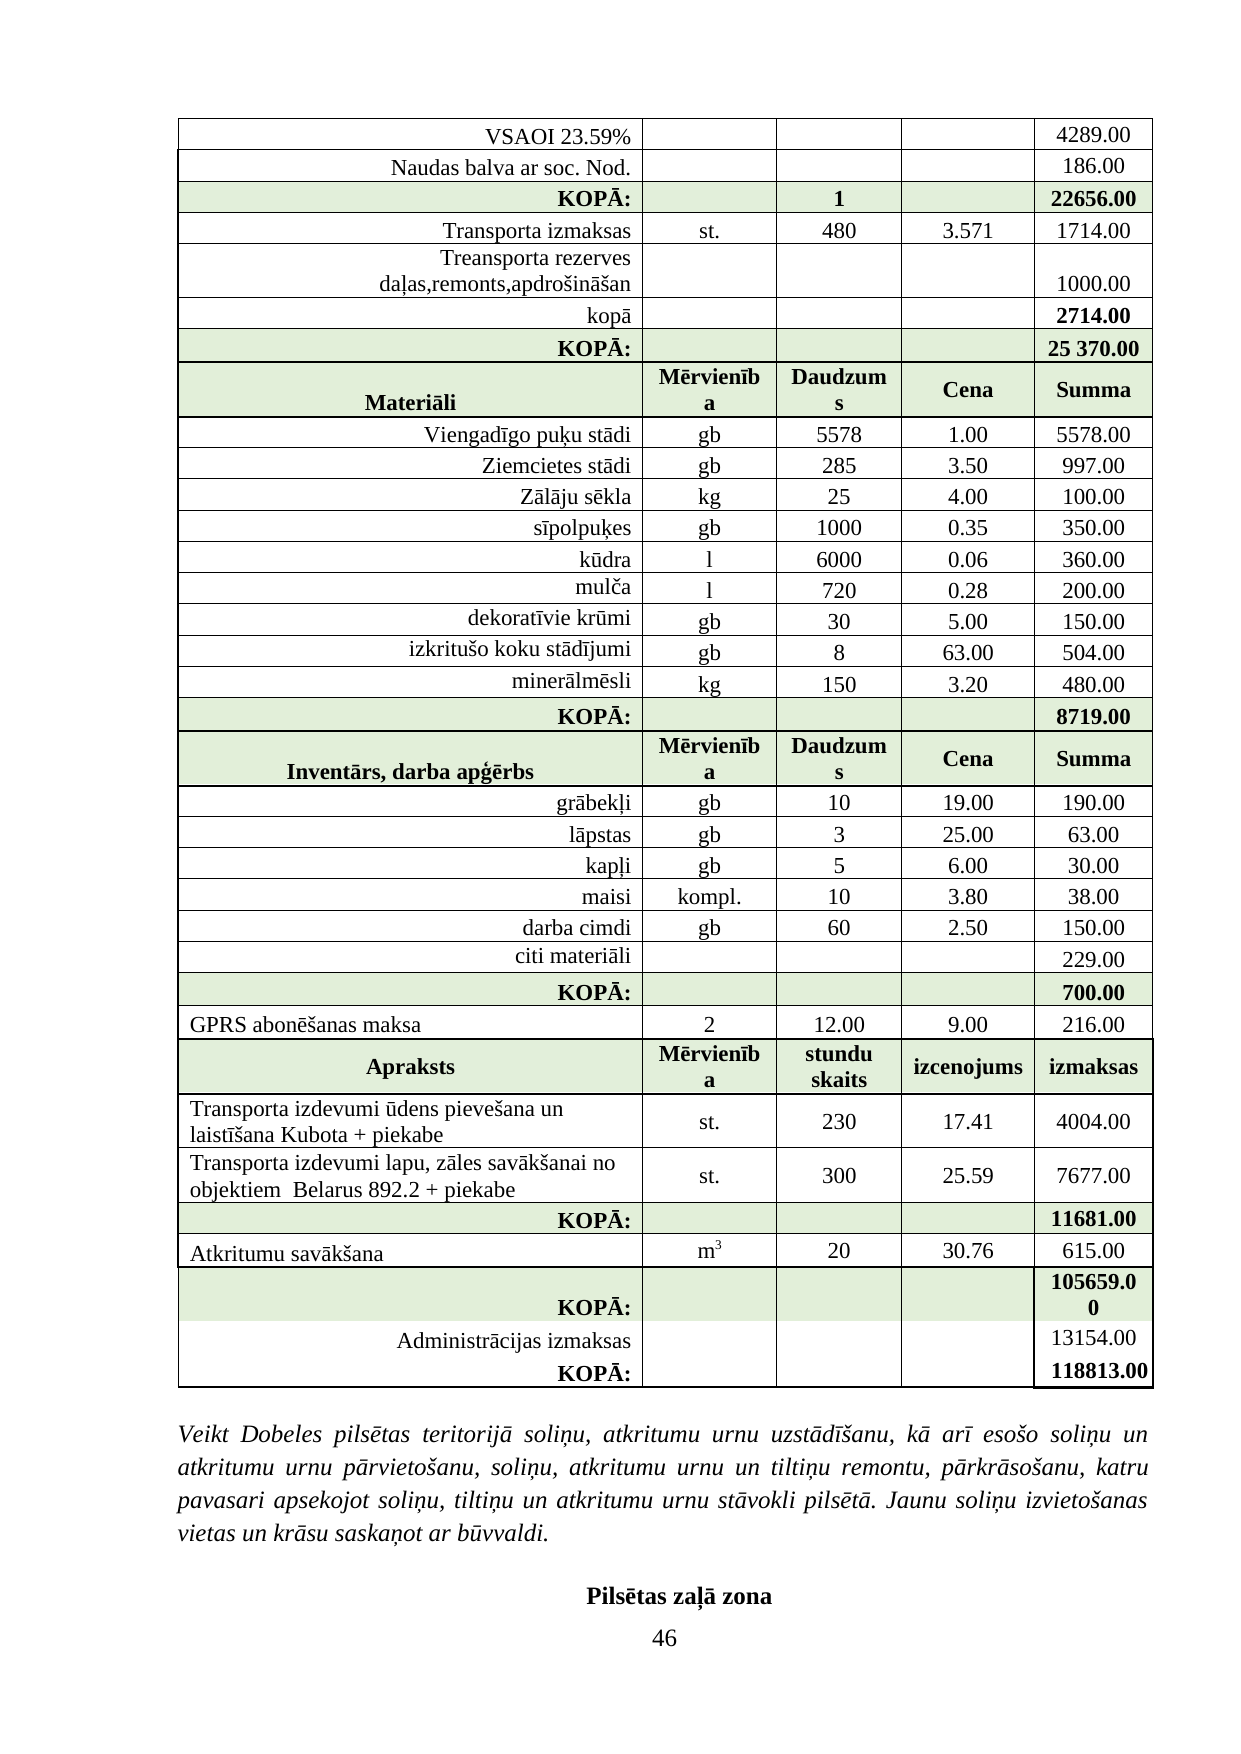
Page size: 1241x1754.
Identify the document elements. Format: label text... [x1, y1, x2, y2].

table_cell Zālāju sēkla [179, 479, 642, 509]
table_cell 30 [777, 604, 901, 634]
table_cell 25 [777, 479, 901, 509]
table_cell Atkritumu savākšana [179, 1234, 642, 1266]
table_cell lāpstas [179, 817, 642, 847]
table_cell 615.00 [1035, 1234, 1152, 1266]
table_cell [777, 119, 901, 149]
table_cell 360.00 [1035, 542, 1152, 572]
table_cell 3.571 [902, 213, 1034, 243]
table_cell kūdra [179, 542, 642, 572]
table_cell Daudzums [777, 363, 901, 416]
table_cell grābekļi [179, 787, 642, 816]
table_cell izkritušo koku stādījumi [179, 636, 642, 666]
table_cell 720 [777, 573, 901, 603]
text Pilsētas zaļā zona [207, 1581, 1152, 1610]
table_cell 6.00 [902, 848, 1034, 878]
table_cell l [643, 573, 776, 603]
table_cell [777, 698, 901, 730]
table_cell 10 [777, 787, 901, 816]
table_cell 8719.00 [1035, 698, 1152, 730]
table_cell 5578.00 [1035, 418, 1152, 447]
table_cell 700.00 [1035, 973, 1152, 1005]
table_cell [643, 1203, 776, 1233]
table_cell maisi [179, 879, 642, 909]
table_cell [777, 1354, 901, 1386]
table_cell [643, 942, 776, 972]
table_cell 190.00 [1035, 787, 1152, 816]
table_cell mulča [179, 573, 642, 603]
table_cell [643, 1268, 776, 1321]
table_cell Summa [1035, 363, 1152, 416]
table_cell [902, 1268, 1033, 1321]
table_cell gb [643, 848, 776, 878]
table_cell kopā [179, 298, 642, 328]
table_cell [902, 1354, 1033, 1386]
table_cell 5 [777, 848, 901, 878]
table_cell 480 [777, 213, 901, 243]
table_cell 350.00 [1035, 511, 1152, 541]
table_cell 200.00 [1035, 573, 1152, 603]
table_cell VSAOI 23.59% [179, 119, 642, 149]
table_cell kg [643, 667, 776, 697]
table_cell [777, 244, 901, 297]
table_cell 2 [643, 1006, 776, 1038]
table_cell gb [643, 636, 776, 666]
table_cell Mērvienība [643, 732, 776, 784]
table_cell Mērvienība [643, 363, 776, 416]
table_cell kg [643, 479, 776, 509]
table_cell gb [643, 911, 776, 941]
table_cell 5578 [777, 418, 901, 447]
table_cell 150 [777, 667, 901, 697]
table_cell 997.00 [1035, 448, 1152, 478]
table_cell 8 [777, 636, 901, 666]
table_cell KOPĀ: [179, 182, 642, 212]
table_cell darba cimdi [179, 911, 642, 941]
table_cell [902, 298, 1034, 328]
table_cell 6000 [777, 542, 901, 572]
table_cell l [643, 542, 776, 572]
table_cell [643, 973, 776, 1005]
table_cell 230 [777, 1095, 901, 1147]
table_cell 0.06 [902, 542, 1034, 572]
table_cell [902, 1321, 1033, 1354]
table_cell [777, 298, 901, 328]
table_cell 186.00 [1035, 150, 1152, 181]
table_cell [643, 119, 776, 149]
table_cell [643, 298, 776, 328]
text Veikt Dobeles pilsētas teritorijā soliņu, atkritumu urnu uzstādīšanu, kā arī esošo soliņu un atkritumu urnu pārvietošanu, soliņu, atkritumu urnu un tiltiņu remontu, pārkrāsošanu, katru pavasari apsekojot soliņu, tiltiņu un atkritumu urnu stāvokli pilsētā. Jaunu soliņu izvietošanas vietas un krāsu saskaņot ar būvvaldi. [177, 1419, 1152, 1547]
table_cell [902, 942, 1034, 972]
table_cell [902, 329, 1034, 361]
table_cell 5.00 [902, 604, 1034, 634]
table_cell gb [643, 418, 776, 447]
table_cell st. [643, 213, 776, 243]
table_cell [902, 973, 1034, 1005]
table_cell KOPĀ: [179, 1203, 642, 1233]
table_cell 0.28 [902, 573, 1034, 603]
table_cell 25 370.00 [1035, 329, 1152, 361]
table_cell gb [643, 817, 776, 847]
table_cell Apraksts [179, 1040, 642, 1092]
table_cell 3.80 [902, 879, 1034, 909]
table_cell izmaksas [1035, 1040, 1152, 1092]
table_cell [902, 1203, 1034, 1233]
table_cell 285 [777, 448, 901, 478]
table_cell gb [643, 511, 776, 541]
table_cell [777, 1268, 901, 1321]
table_cell Daudzums [777, 732, 901, 784]
table_cell 118813.00 [1035, 1354, 1152, 1386]
table_cell st. [643, 1148, 776, 1202]
table_cell 20 [777, 1234, 901, 1266]
table_cell gb [643, 787, 776, 816]
table_cell Cena [902, 363, 1034, 416]
table_cell 3.50 [902, 448, 1034, 478]
table_cell [777, 150, 901, 181]
table_cell 216.00 [1035, 1006, 1152, 1038]
table_cell GPRS abonēšanas maksa [179, 1006, 642, 1038]
table_cell 100.00 [1035, 479, 1152, 509]
table_cell KOPĀ: [179, 1268, 642, 1321]
table_cell KOPĀ: [179, 1354, 642, 1386]
table_cell Administrācijas izmaksas [179, 1321, 642, 1354]
table_cell 63.00 [1035, 817, 1152, 847]
table_cell 63.00 [902, 636, 1034, 666]
table_cell KOPĀ: [179, 329, 642, 361]
table_cell 2.50 [902, 911, 1034, 941]
table_cell [643, 1354, 776, 1386]
table_cell Transporta izdevumi ūdens pievešana un laistīšana Kubota + piekabe [179, 1095, 642, 1147]
table_cell [643, 698, 776, 730]
table_cell [902, 244, 1034, 297]
table_cell izcenojums [902, 1040, 1034, 1092]
table_cell 13154.00 [1035, 1321, 1152, 1354]
table_cell 4004.00 [1035, 1095, 1152, 1147]
table_cell 25.00 [902, 817, 1034, 847]
table_cell Mērvienība [643, 1040, 776, 1092]
table_cell minerālmēsli [179, 667, 642, 697]
table_cell kompl. [643, 879, 776, 909]
table_cell 1000 [777, 511, 901, 541]
table_cell 504.00 [1035, 636, 1152, 666]
table_cell [902, 119, 1034, 149]
table_cell Cena [902, 732, 1034, 784]
table_cell 150.00 [1035, 911, 1152, 941]
table_cell 38.00 [1035, 879, 1152, 909]
table_cell sīpolpuķes [179, 511, 642, 541]
table_cell 3 [777, 817, 901, 847]
table_cell 1 [777, 182, 901, 212]
table_cell dekoratīvie krūmi [179, 604, 642, 634]
table_cell citi materiāli [179, 942, 642, 972]
table_cell Transporta izdevumi lapu, zāles savākšanai no objektiem Belarus 892.2 + piekabe [179, 1148, 642, 1202]
table_cell 10 [777, 879, 901, 909]
table_cell 3.20 [902, 667, 1034, 697]
table_cell [643, 1321, 776, 1354]
table_cell 2714.00 [1035, 298, 1152, 328]
table_cell 0.35 [902, 511, 1034, 541]
table_cell [777, 329, 901, 361]
table_cell [777, 973, 901, 1005]
table_cell [643, 329, 776, 361]
table_cell KOPĀ: [179, 698, 642, 730]
table_cell 22656.00 [1035, 182, 1152, 212]
table_cell 1000.00 [1035, 244, 1152, 297]
table_cell Transporta izmaksas [179, 213, 642, 243]
table_cell [643, 182, 776, 212]
table_cell [777, 1321, 901, 1354]
table_cell 7677.00 [1035, 1148, 1152, 1202]
table_cell 300 [777, 1148, 901, 1202]
table_cell gb [643, 604, 776, 634]
table_cell 19.00 [902, 787, 1034, 816]
table_cell 480.00 [1035, 667, 1152, 697]
table_cell 4.00 [902, 479, 1034, 509]
table_cell 4289.00 [1035, 119, 1152, 149]
table_cell [777, 942, 901, 972]
table_cell Naudas balva ar soc. Nod. [179, 150, 642, 181]
table_cell Ziemcietes stādi [179, 448, 642, 478]
table_cell [902, 698, 1034, 730]
table_cell Materiāli [179, 363, 642, 416]
table_cell 105659.00 [1035, 1268, 1152, 1321]
table_cell 9.00 [902, 1006, 1034, 1038]
table_cell Viengadīgo puķu stādi [179, 418, 642, 447]
table_cell [643, 244, 776, 297]
table_cell Summa [1035, 732, 1152, 784]
table_cell m3 [643, 1234, 776, 1266]
table_cell gb [643, 448, 776, 478]
table_cell KOPĀ: [179, 973, 642, 1005]
table_cell Inventārs, darba apģērbs [179, 732, 642, 784]
table_cell 150.00 [1035, 604, 1152, 634]
table_cell 60 [777, 911, 901, 941]
table_cell [902, 150, 1034, 181]
table_cell 11681.00 [1035, 1203, 1152, 1233]
table_cell stundu skaits [777, 1040, 901, 1092]
table_cell 30.00 [1035, 848, 1152, 878]
table_cell 12.00 [777, 1006, 901, 1038]
table_cell st. [643, 1095, 776, 1147]
table_cell 229.00 [1035, 942, 1152, 972]
table_cell 25.59 [902, 1148, 1034, 1202]
table_cell 1.00 [902, 418, 1034, 447]
table_cell Treansporta rezerves daļas,remonts,apdrošināšan [179, 244, 642, 297]
table_cell [902, 182, 1034, 212]
table_cell 30.76 [902, 1234, 1034, 1266]
table_cell 1714.00 [1035, 213, 1152, 243]
table_cell [643, 150, 776, 181]
table_cell [777, 1203, 901, 1233]
table_cell kapļi [179, 848, 642, 878]
table_cell 17.41 [902, 1095, 1034, 1147]
